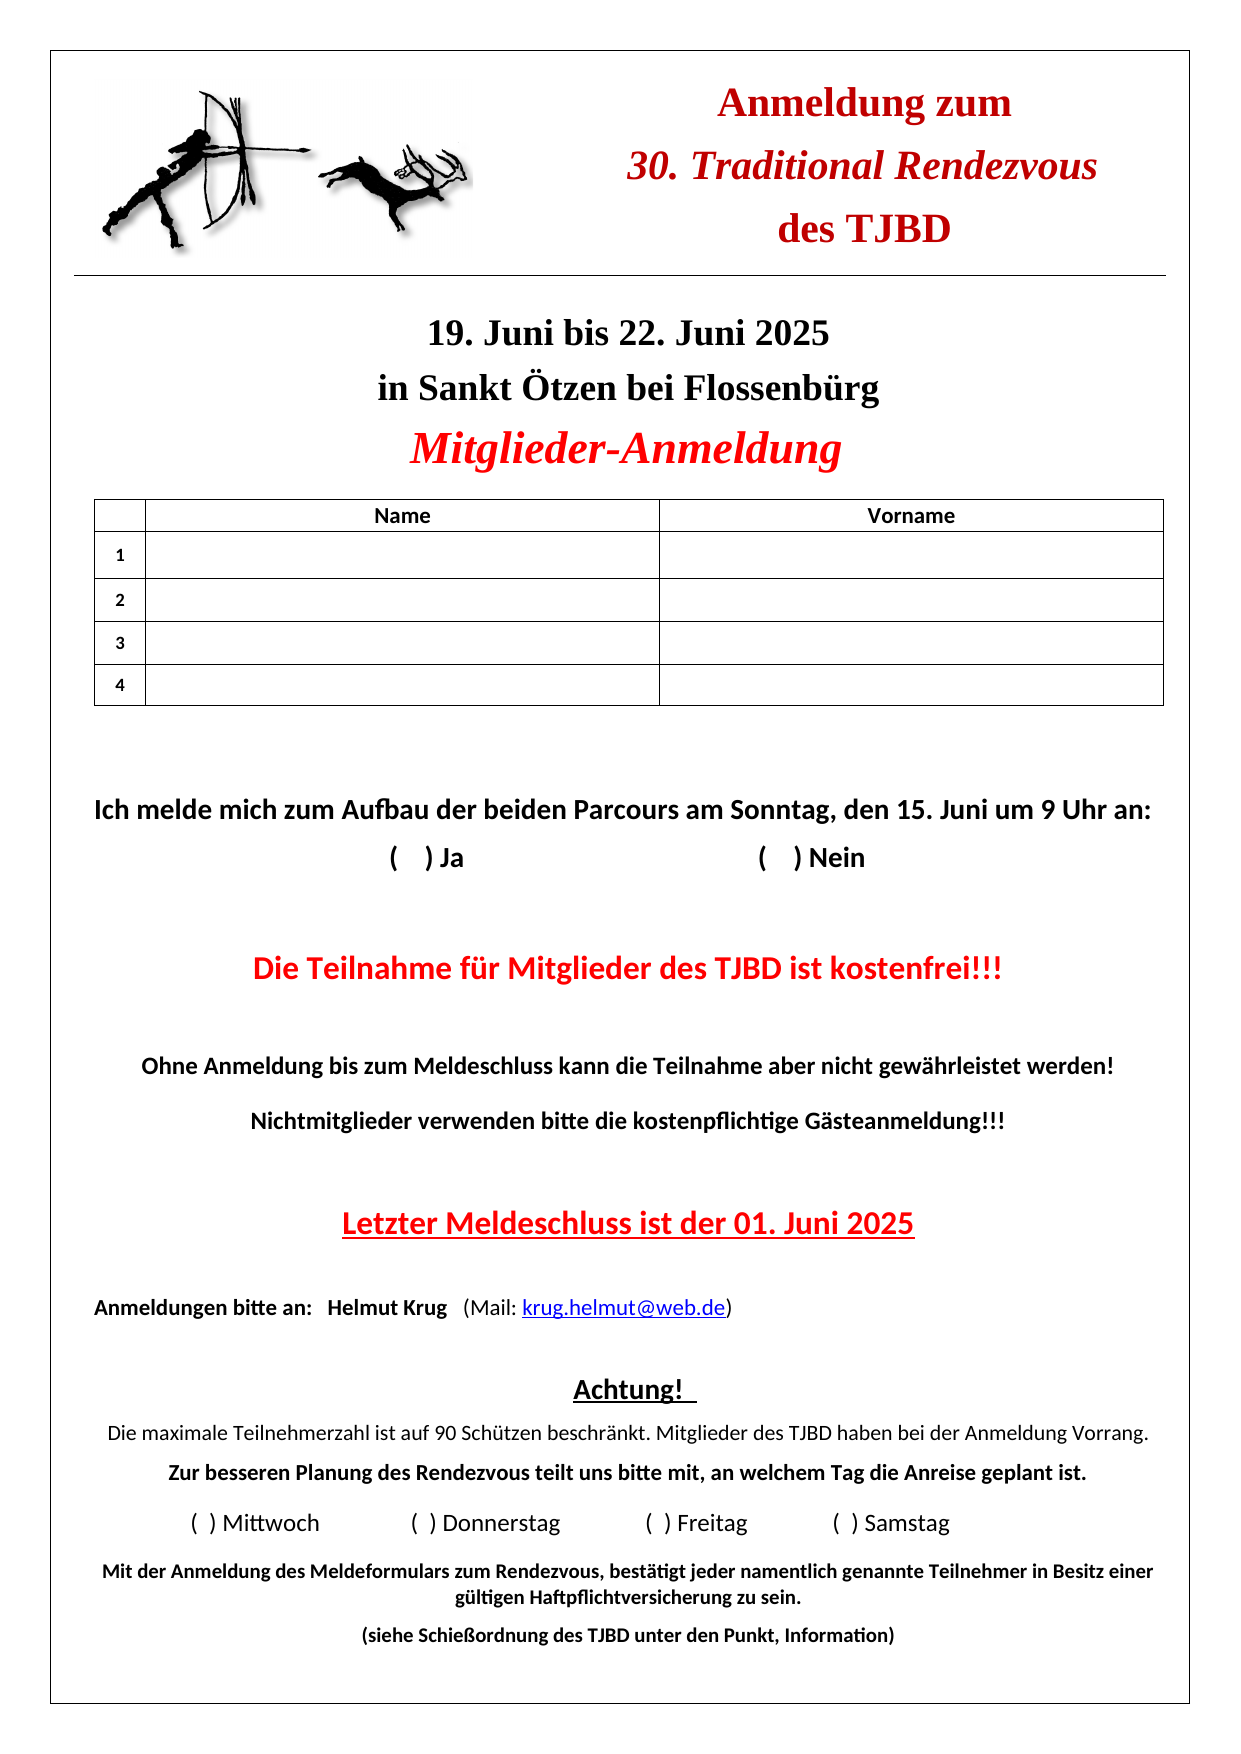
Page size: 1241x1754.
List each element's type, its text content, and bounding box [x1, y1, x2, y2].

table_cell [146, 579, 659, 621]
table_cell [660, 622, 1163, 664]
table_cell [146, 532, 659, 577]
subtitle Letzter Meldeschluss ist der 01. Juni 2025 [94, 1202, 1162, 1243]
table_header Name [146, 500, 659, 531]
text Ohne Anmeldung bis zum Meldeschluss kann die Teilnahme aber nicht gewährleistet werden! [94, 1050, 1162, 1080]
text Anmeldungen bitte an: Helmut Krug (Mail: krug.helmut@web.de) [94, 1293, 1162, 1321]
subtitle 19. Juni bis 22. Juni 2025 [94, 310, 1162, 353]
subtitle in Sankt Ötzen bei Flossenbürg [94, 366, 1162, 409]
text Zur besseren Planung des Rendezvous teilt uns bitte mit, an welchem Tag die Anreise geplant ist. [94, 1458, 1162, 1486]
text Achtung! [94, 1371, 1162, 1407]
table_cell [660, 579, 1163, 621]
text Die maximale Teilnehmerzahl ist auf 90 Schützen beschränkt. Mitglieder des TJBD haben bei der Anmeldung Vorrang. [94, 1419, 1162, 1446]
text Ich melde mich zum Aufbau der beiden Parcours am Sonntag, den 15. Juni um 9 Uhr an: [94, 791, 1162, 827]
subtitle Mitglieder-Anmeldung [94, 421, 1162, 474]
table_cell 2 [95, 579, 145, 621]
table_cell [146, 622, 659, 664]
table_cell 1 [95, 532, 145, 577]
table_header Vorname [660, 500, 1163, 531]
text (siehe Schießordnung des TJBD unter den Punkt, Information) [94, 1622, 1162, 1647]
text Mit der Anmeldung des Meldeformulars zum Rendezvous, bestätigt jeder namentlich genannte Teilnehmer in Besitz einer gültigen Haftpflichtversicherung zu sein. [94, 1558, 1162, 1609]
text ( ) Mittwoch ( ) Donnerstag ( ) Freitag ( ) Samstag [94, 1507, 1162, 1538]
table_cell 4 [95, 665, 145, 705]
text ( ) Ja ( ) Nein [94, 839, 1162, 875]
table_cell [660, 532, 1163, 577]
table_cell [660, 665, 1163, 705]
table_cell 3 [95, 622, 145, 664]
table_cell [146, 665, 659, 705]
text Nichtmitglieder verwenden bitte die kostenpflichtige Gästeanmeldung!!! [94, 1105, 1162, 1136]
table_header [95, 500, 145, 531]
picture [93, 79, 474, 258]
text Die Teilnahme für Mitglieder des TJBD ist kostenfrei!!! [94, 947, 1162, 987]
